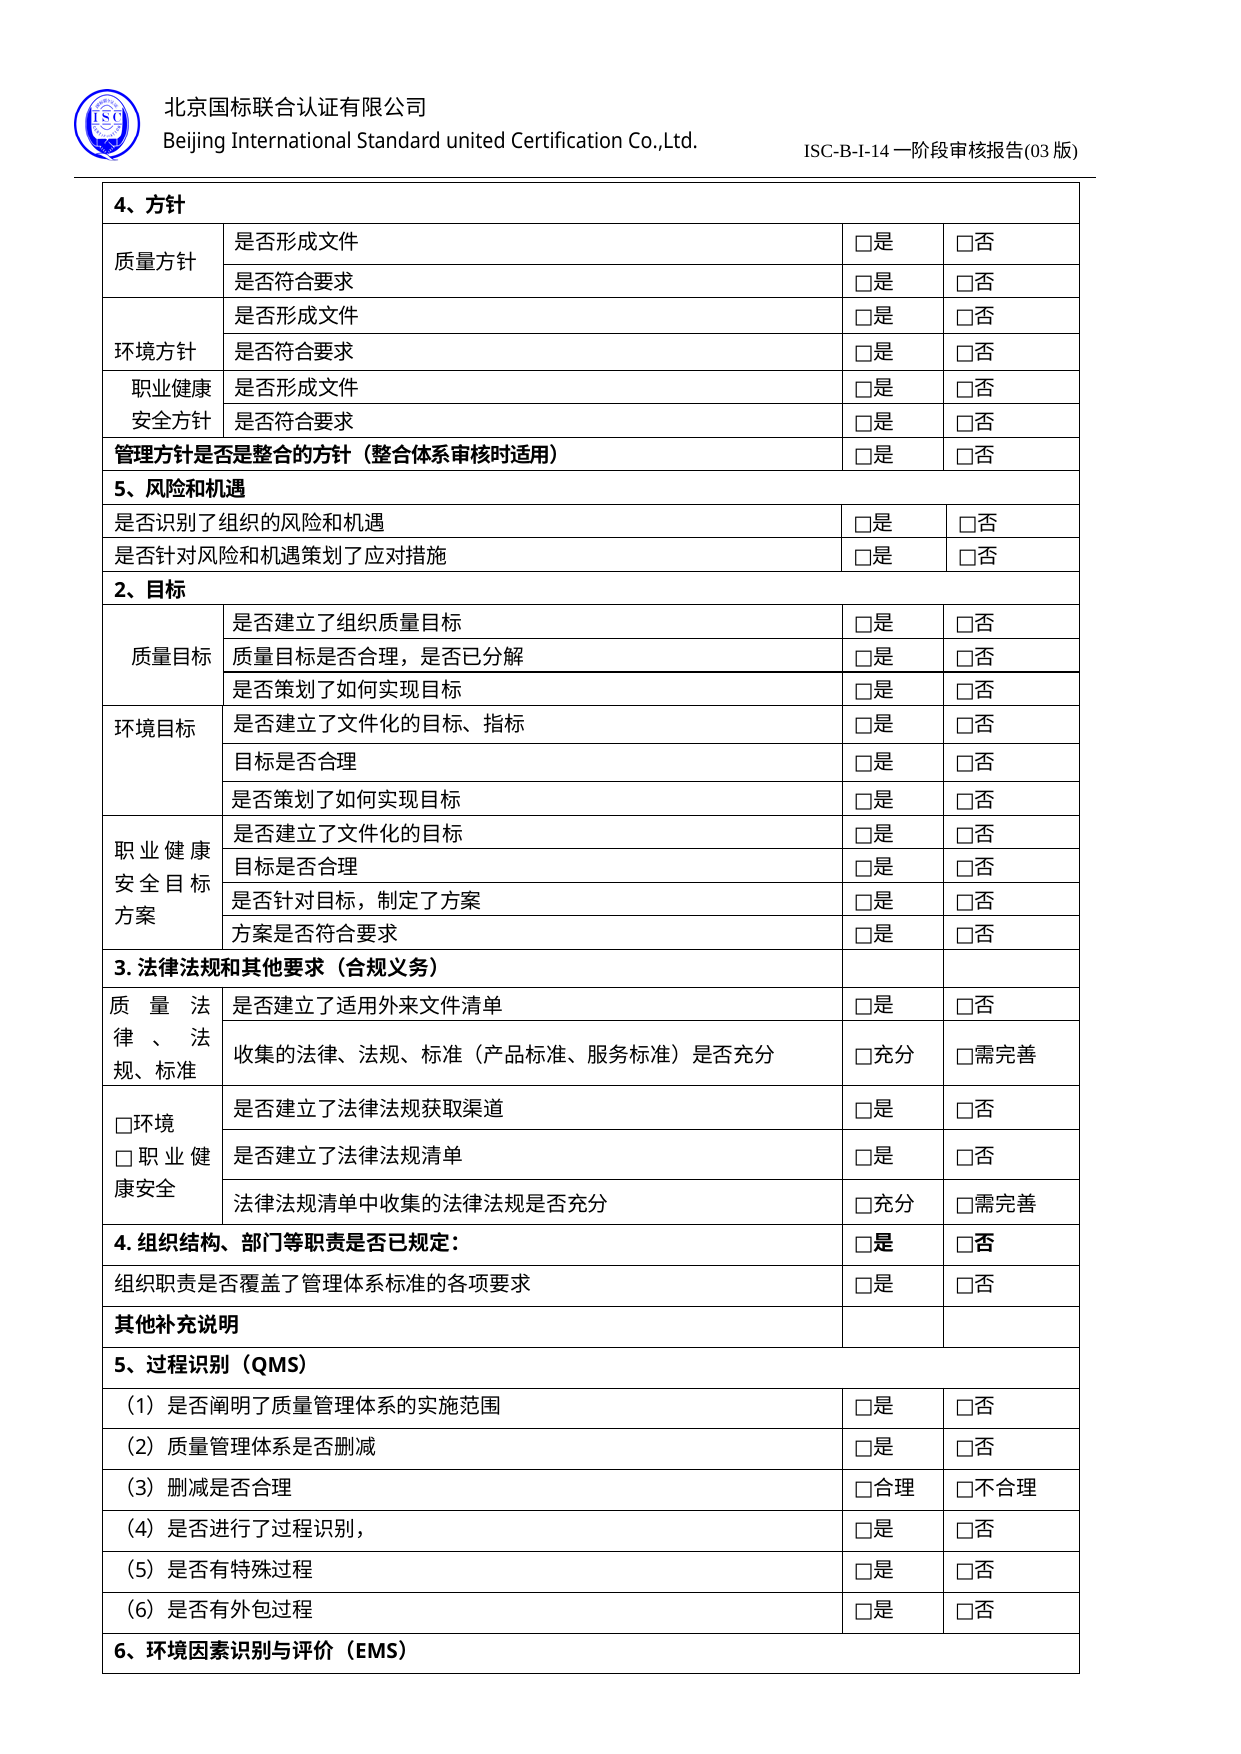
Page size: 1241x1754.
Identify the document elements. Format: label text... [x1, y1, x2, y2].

table_cell 是否建立了文件化的目标、指标 [223, 706, 842, 743]
table_cell □否 [944, 438, 1079, 470]
table_cell □是 [843, 265, 943, 297]
table_cell 4. 组织结构、部门等职责是否已规定： [103, 1225, 842, 1265]
table_cell 管理方针是否是整合的方针（整合体系审核时适用） [103, 438, 842, 470]
table_cell □否 [944, 782, 1079, 815]
table_cell 是否策划了如何实现目标 [223, 782, 842, 815]
table_cell □否 [944, 744, 1079, 781]
table_cell □是 [843, 404, 943, 437]
table_cell [944, 1307, 1079, 1347]
table_cell □是 [842, 538, 946, 571]
table_cell □否 [944, 849, 1079, 882]
table_cell □是 [843, 298, 943, 333]
table_cell 是否策划了如何实现目标 [224, 673, 842, 705]
table_cell 是否针对目标，制定了方案 [223, 883, 842, 915]
table_cell 5、过程识别（QMS） [103, 1348, 1079, 1387]
table_cell 是否建立了法律法规清单 [223, 1130, 842, 1179]
table_cell （5）是否有特殊过程 [103, 1552, 842, 1592]
table_cell □是 [843, 1389, 943, 1428]
table_cell （1）是否阐明了质量管理体系的实施范围 [103, 1389, 842, 1428]
table_cell □是 [843, 849, 943, 882]
table_cell □是 [843, 816, 943, 848]
table_cell 是否建立了适用外来文件清单 [223, 988, 842, 1020]
table_cell □是 [843, 1429, 943, 1469]
table_cell 是否形成文件 [224, 224, 842, 263]
table_cell □否 [944, 265, 1079, 297]
table_cell □否 [944, 1429, 1079, 1469]
table_cell □需完善 [944, 1180, 1079, 1224]
table_cell □是 [843, 1086, 943, 1129]
table_cell □是 [843, 706, 943, 743]
table_cell 是否符合要求 [224, 404, 842, 437]
table_cell （2）质量管理体系是否删减 [103, 1429, 842, 1469]
table_cell □是 [843, 1593, 943, 1632]
table_cell 是否建立了组织质量目标 [224, 605, 842, 638]
table_cell □是 [843, 1266, 943, 1306]
table_cell □否 [944, 1225, 1079, 1265]
table_cell 质量目标 [103, 605, 223, 705]
table_cell □需完善 [944, 1021, 1079, 1085]
table_cell □是 [843, 605, 943, 638]
table_cell □是 [843, 224, 943, 263]
table_cell （6）是否有外包过程 [103, 1593, 842, 1632]
table_cell □否 [944, 1593, 1079, 1632]
table_cell 目标是否合理 [223, 849, 842, 882]
table_cell 是否形成文件 [224, 298, 842, 333]
table_cell □否 [944, 1511, 1079, 1551]
table_cell □是 [843, 673, 943, 705]
table_cell □否 [944, 1086, 1079, 1129]
table_cell [843, 1307, 943, 1347]
table_cell 6、环境因素识别与评价（EMS） [103, 1634, 1079, 1673]
table_cell □是 [843, 916, 943, 949]
table_cell 4、方针 [103, 183, 1079, 223]
table_cell □是 [843, 438, 943, 470]
table_cell □否 [944, 605, 1079, 638]
table_cell 5、风险和机遇 [103, 471, 1079, 504]
table_cell □环境 □职业健康安全 [103, 1086, 222, 1224]
table_cell 是否针对风险和机遇策划了应对措施 [103, 538, 841, 571]
table_cell □否 [947, 505, 1079, 537]
table_cell □是 [843, 1225, 943, 1265]
table_cell [944, 950, 1079, 987]
table_cell □是 [843, 371, 943, 403]
table_cell 目标是否合理 [223, 744, 842, 781]
table_cell □是 [843, 1130, 943, 1179]
table_cell □否 [944, 1130, 1079, 1179]
table_cell 是否符合要求 [224, 265, 842, 297]
table_cell □是 [843, 334, 943, 369]
table_cell 组织职责是否覆盖了管理体系标准的各项要求 [103, 1266, 842, 1306]
table_cell □不合理 [944, 1470, 1079, 1510]
table_cell 环境方针 [103, 298, 223, 369]
table_cell 3. 法律法规和其他要求（合规义务） [103, 950, 842, 987]
table_cell 是否符合要求 [224, 334, 842, 369]
table_cell 法律法规清单中收集的法律法规是否充分 [223, 1180, 842, 1224]
table_cell □充分 [843, 1021, 943, 1085]
table_cell □否 [944, 1552, 1079, 1592]
table_cell □合理 [843, 1470, 943, 1510]
table_cell □否 [944, 916, 1079, 949]
table_cell □是 [843, 883, 943, 915]
table_cell □是 [843, 782, 943, 815]
table_cell 是否建立了法律法规获取渠道 [223, 1086, 842, 1129]
table_cell 收集的法律、法规、标准（产品标准、服务标准）是否充分 [223, 1021, 842, 1085]
table_cell □否 [944, 883, 1079, 915]
table_cell □否 [944, 404, 1079, 437]
table_cell 是否识别了组织的风险和机遇 [103, 505, 841, 537]
table_cell □是 [843, 744, 943, 781]
table_cell □充分 [843, 1180, 943, 1224]
table_cell □否 [944, 706, 1079, 743]
table_cell 是否形成文件 [224, 371, 842, 403]
table_cell □否 [944, 1266, 1079, 1306]
table_cell □否 [944, 639, 1079, 671]
table_cell 职业健康安全方针 [103, 371, 223, 437]
table_cell 职业健康安全目标方案 [103, 816, 222, 949]
table_cell 其他补充说明 [103, 1307, 842, 1347]
table_cell 2、目标 [103, 572, 1079, 604]
table_cell □否 [944, 816, 1079, 848]
table_cell □否 [944, 334, 1079, 369]
table_cell [843, 950, 943, 987]
table_cell □否 [944, 371, 1079, 403]
table_cell 是否建立了文件化的目标 [223, 816, 842, 848]
table_cell 质量法律、法规、标准 [103, 988, 222, 1085]
table_cell □否 [944, 298, 1079, 333]
table_cell 方案是否符合要求 [223, 916, 842, 949]
table_cell □是 [843, 1511, 943, 1551]
table_cell □是 [843, 639, 943, 671]
table_cell （4）是否进行了过程识别， [103, 1511, 842, 1551]
table_cell □否 [944, 224, 1079, 263]
table_cell □是 [843, 1552, 943, 1592]
table_cell □是 [842, 505, 946, 537]
table_cell □是 [843, 988, 943, 1020]
table_cell □否 [944, 673, 1079, 705]
table_cell （3）删减是否合理 [103, 1470, 842, 1510]
table_cell □否 [947, 538, 1079, 571]
table_cell 环境目标 [103, 706, 222, 815]
table_cell □否 [944, 1389, 1079, 1428]
table_cell 质量方针 [103, 224, 223, 297]
picture [74, 89, 143, 161]
table_cell 质量目标是否合理，是否已分解 [224, 639, 842, 671]
table_cell □否 [944, 988, 1079, 1020]
